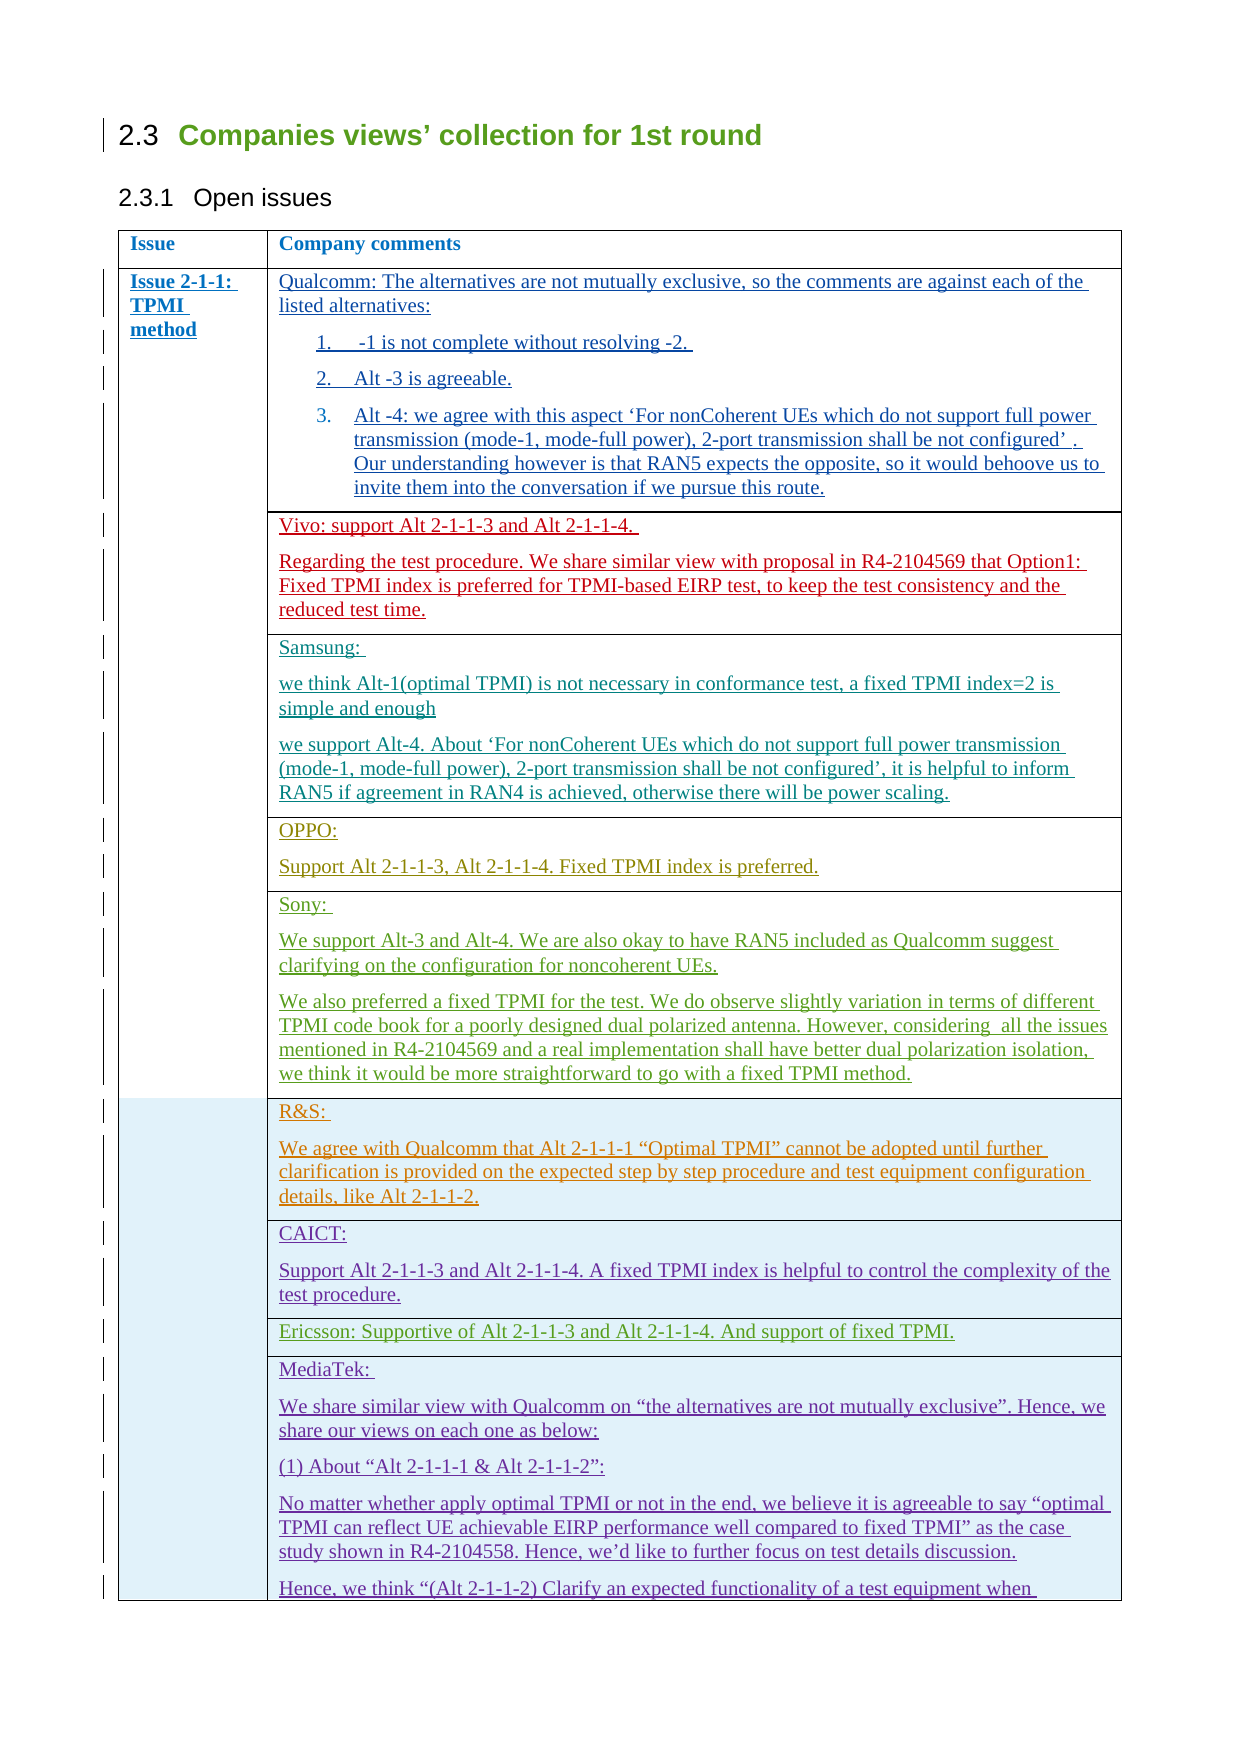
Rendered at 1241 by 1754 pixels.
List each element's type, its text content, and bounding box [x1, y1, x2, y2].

subtitle Open issues [118, 183, 1122, 212]
table_cell Issue 2-1-1: TPMI method [119, 269, 267, 1599]
table_cell [268, 892, 1121, 1098]
table_header Issue [119, 231, 267, 268]
table_header Company comments [268, 231, 1121, 268]
table_cell [268, 818, 1121, 891]
table_cell [268, 269, 1121, 511]
table_cell [268, 635, 1121, 817]
table_cell [268, 513, 1121, 634]
subtitle Companies views’ collection for 1st round [118, 118, 1122, 152]
